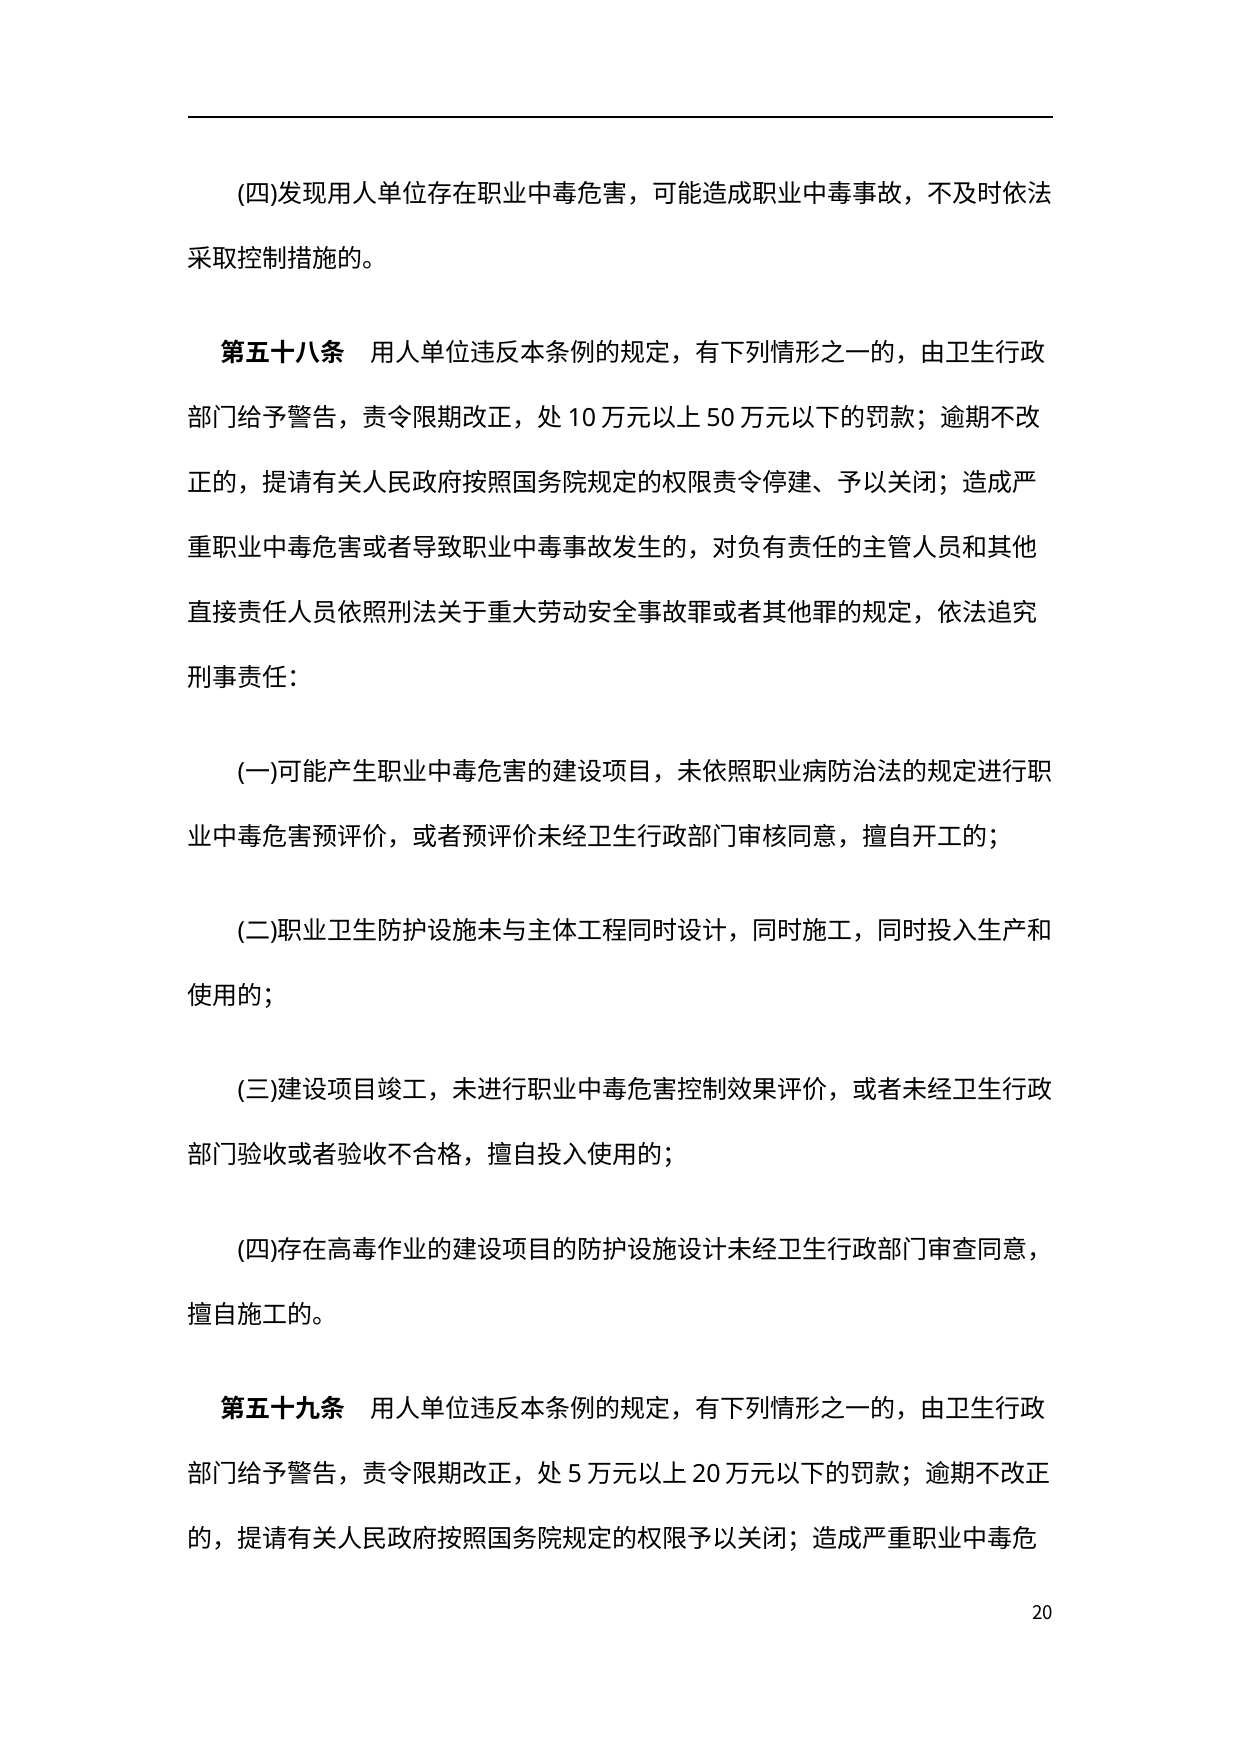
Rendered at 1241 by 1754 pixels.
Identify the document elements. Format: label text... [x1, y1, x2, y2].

text (四)发现用人单位存在职业中毒危害，可能造成职业中毒事故，不及时依法采取控制措施的。 [187, 159, 1053, 289]
text (四)存在高毒作业的建设项目的防护设施设计未经卫生行政部门审查同意，擅自施工的。 [187, 1215, 1053, 1345]
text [187, 1374, 1053, 1569]
text (二)职业卫生防护设施未与主体工程同时设计，同时施工，同时投入生产和使用的； [187, 896, 1053, 1026]
text 第五十八条 用人单位违反本条例的规定，有下列情形之一的，由卫生行政部门给予警告，责令限期改正，处10万元以上50万元以下的罚款；逾期不改正的，提请有关人民政府按照国务院规定的权限责令停建、予以关闭；造成严重职业中毒危害或者导致职业中毒事故发生的，对负有责任的主管人员和其他直接责任人员依照刑法关于重大劳动安全事故罪或者其他罪的规定，依法追究刑事责任： [187, 318, 1053, 708]
text (三)建设项目竣工，未进行职业中毒危害控制效果评价，或者未经卫生行政部门验收或者验收不合格，擅自投入使用的； [187, 1056, 1053, 1186]
text (一)可能产生职业中毒危害的建设项目，未依照职业病防治法的规定进行职业中毒危害预评价，或者预评价未经卫生行政部门审核同意，擅自开工的； [187, 737, 1053, 867]
